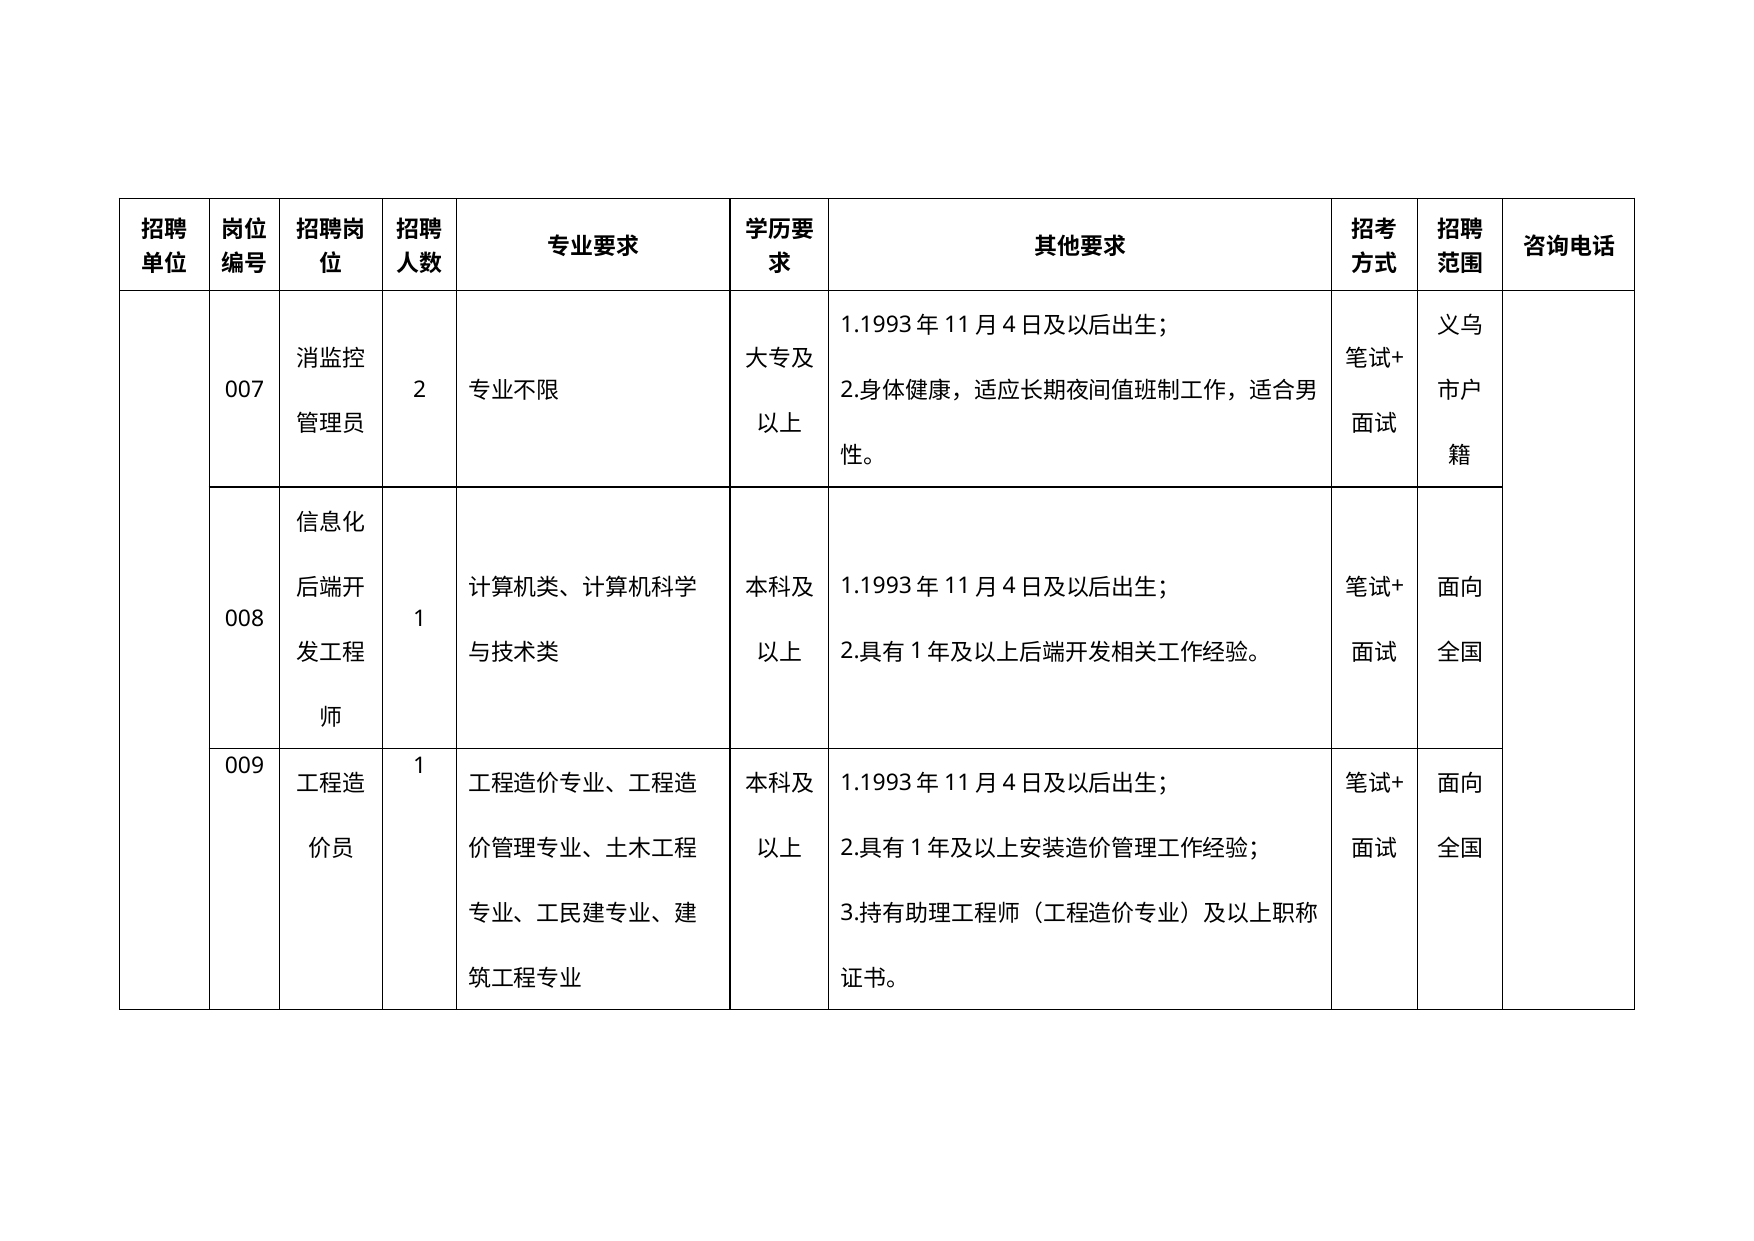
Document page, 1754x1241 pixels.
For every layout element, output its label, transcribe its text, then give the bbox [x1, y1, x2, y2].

table_cell 笔试+面试 [1332, 749, 1417, 1008]
table_cell 009 [210, 749, 279, 1008]
table_header 招考方式 [1332, 199, 1417, 290]
table_header 其他要求 [829, 199, 1331, 290]
table_header 咨询电话 [1503, 199, 1634, 290]
table_header 招聘单位 [120, 199, 209, 290]
table_cell 面向全国 [1418, 488, 1502, 747]
table_cell 信息化后端开发工程师 [280, 488, 382, 747]
table_cell 大专及以上 [731, 291, 828, 486]
table_cell 1.1993年11月4日及以后出生； 2.具有1年及以上后端开发相关工作经验。 [829, 488, 1331, 747]
table_cell 2 [383, 291, 456, 486]
table_cell 消监控管理员 [280, 291, 382, 486]
table_cell 义乌市户籍 [1418, 291, 1502, 486]
table_header 专业要求 [457, 199, 729, 290]
table_header 岗位编号 [210, 199, 279, 290]
table_cell 1 [383, 488, 456, 747]
table_cell 计算机类、计算机科学与技术类 [457, 488, 729, 747]
table_cell 本科及以上 [731, 488, 828, 747]
table_cell 专业不限 [457, 291, 729, 486]
table_header 招聘范围 [1418, 199, 1502, 290]
table_cell 1.1993年11月4日及以后出生； 2.具有1年及以上安装造价管理工作经验； 3.持有助理工程师（工程造价专业）及以上职称证书。 [829, 749, 1331, 1008]
table_cell 1 [383, 749, 456, 1008]
table_header 招聘岗位 [280, 199, 382, 290]
table_header 学历要求 [731, 199, 828, 290]
table_cell 007 [210, 291, 279, 486]
table_cell 1.1993年11月4日及以后出生； 2.身体健康，适应长期夜间值班制工作，适合男性。 [829, 291, 1331, 486]
table_cell 工程造价专业、工程造价管理专业、土木工程专业、工民建专业、建筑工程专业 [457, 749, 729, 1008]
table_cell 面向全国 [1418, 749, 1502, 1008]
table_cell 笔试+面试 [1332, 291, 1417, 486]
table_cell 008 [210, 488, 279, 747]
table_header 招聘人数 [383, 199, 456, 290]
table_cell 本科及以上 [731, 749, 828, 1008]
table_cell 工程造价员 [280, 749, 382, 1008]
table_cell 笔试+面试 [1332, 488, 1417, 747]
